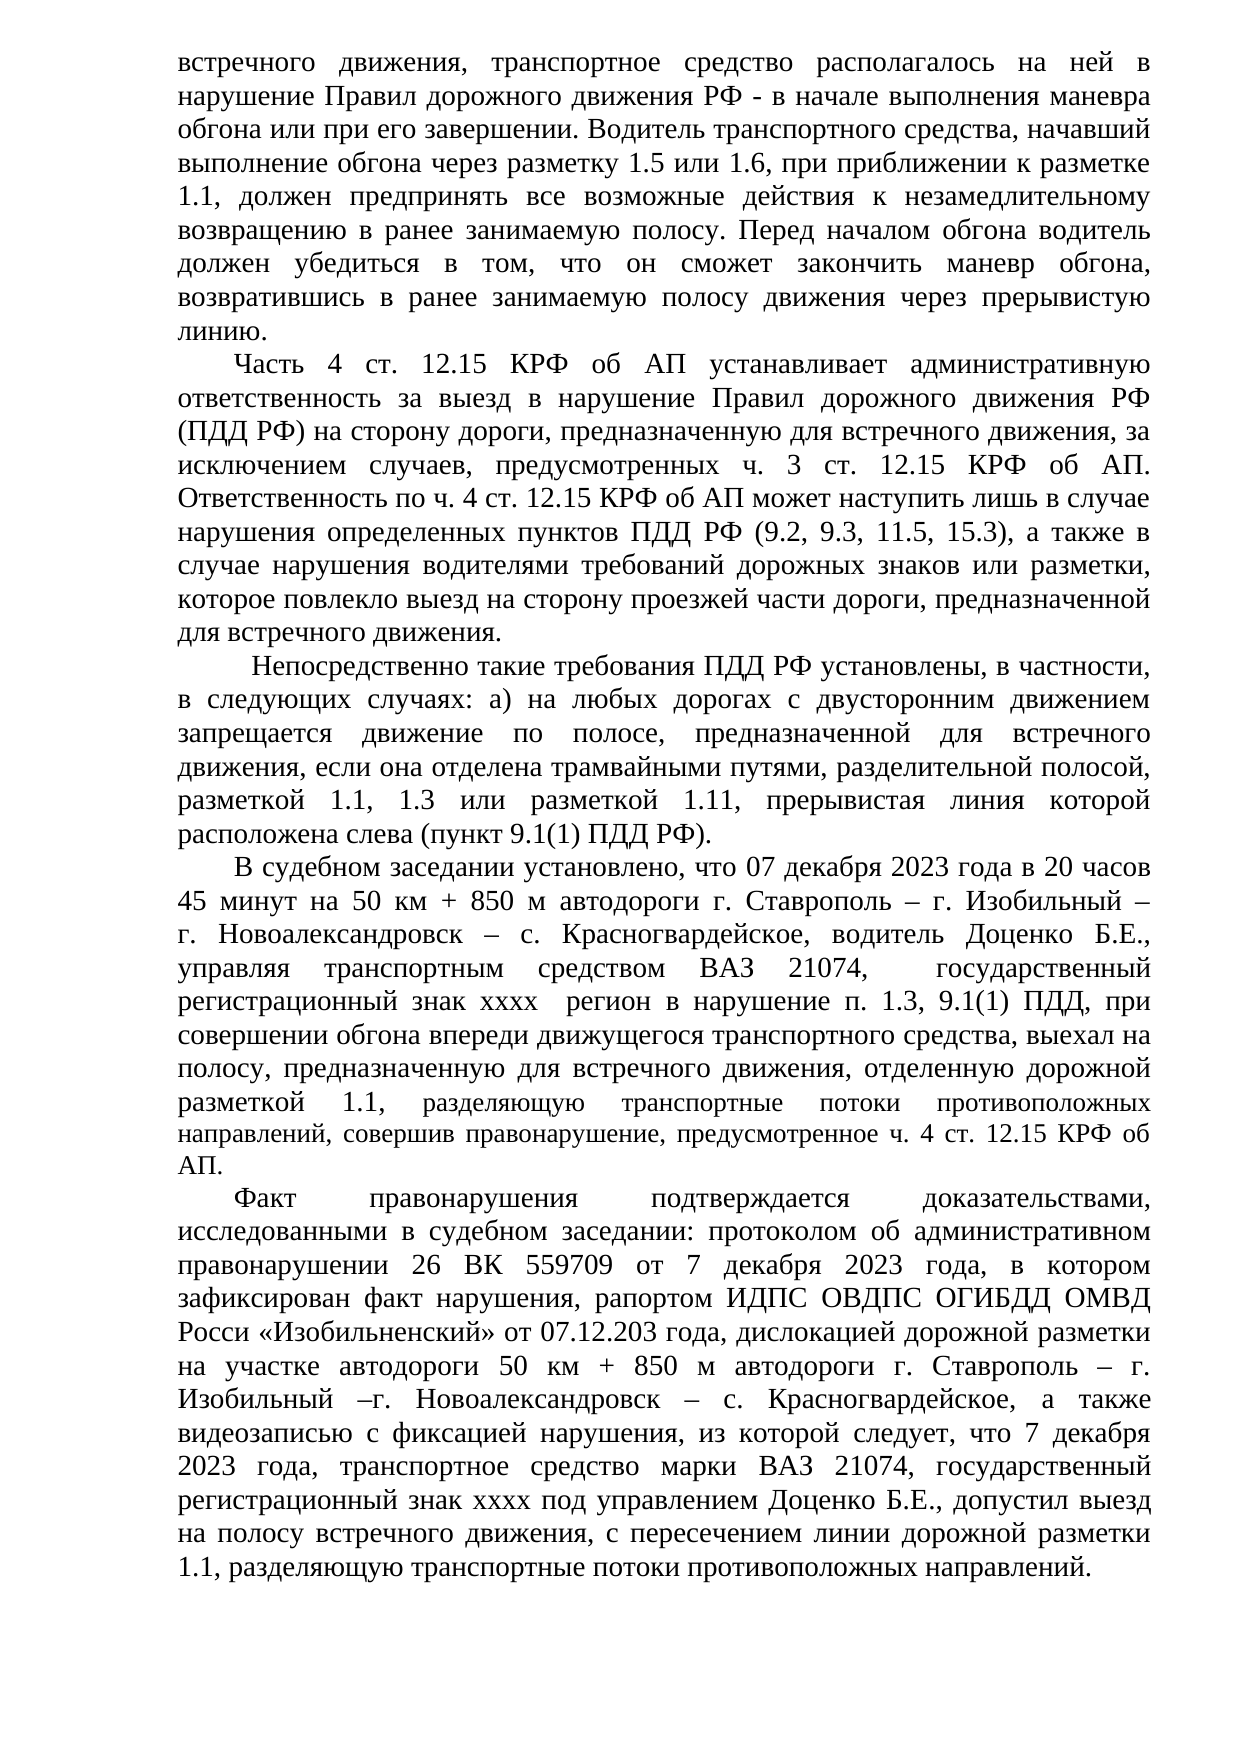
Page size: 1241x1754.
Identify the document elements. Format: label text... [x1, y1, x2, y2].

text Часть 4 ст. 12.15 КРФ об АП устанавливает административную ответственность за выезд в нарушение Правил дорожного движения РФ (ПДД РФ) на сторону дороги, предназначенную для встречного движения, за исключением случаев, предусмотренных ч. 3 ст. 12.15 КРФ об АП. Ответственность по ч. 4 ст. 12.15 КРФ об АП может наступить лишь в случае нарушения определенных пунктов ПДД РФ (9.2, 9.3, 11.5, 15.3), а также в случае нарушения водителями требований дорожных знаков или разметки, которое повлекло выезд на сторону проезжей части дороги, предназначенной для встречного движения. [177, 346, 1152, 648]
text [177, 44, 1152, 346]
text В судебном заседании установлено, что 07 декабря 2023 года в 20 часов 45 минут на 50 км + 850 м автодороги г. Ставрополь – г. Изобильный – г. Новоалександровск – с. Красногвардейское, водитель Доценко Б.Е., управляя транспортным средством ВАЗ 21074, государственный регистрационный знак хххх регион в нарушение п. 1.3, 9.1(1) ПДД, при совершении обгона впереди движущегося транспортного средства, выехал на полосу, предназначенную для встречного движения, отделенную дорожной разметкой 1.1, разделяющую транспортные потоки противоположных направлений, совершив правонарушение, предусмотренное ч. 4 ст. 12.15 КРФ об АП. [177, 849, 1152, 1180]
text Непосредственно такие требования ПДД РФ установлены, в частности, в следующих случаях: а) на любых дорогах с двусторонним движением запрещается движение по полосе, предназначенной для встречного движения, если она отделена трамвайными путями, разделительной полосой, разметкой 1.1, 1.3 или разметкой 1.11, прерывистая линия которой расположена слева (пункт 9.1(1) ПДД РФ). [177, 648, 1152, 849]
text Факт правонарушения подтверждается доказательствами, исследованными в судебном заседании: протоколом об административном правонарушении 26 ВК 559709 от 7 декабря 2023 года, в котором зафиксирован факт нарушения, рапортом ИДПС ОВДПС ОГИБДД ОМВД Росси «Изобильненский» от 07.12.203 года, дислокацией дорожной разметки на участке автодороги 50 км + 850 м автодороги г. Ставрополь – г. Изобильный –г. Новоалександровск – с. Красногвардейское, а также видеозаписью с фиксацией нарушения, из которой следует, что 7 декабря 2023 года, транспортное средство марки ВАЗ 21074, государственный регистрационный знак хххх под управлением Доценко Б.Е., допустил выезд на полосу встречного движения, с пересечением линии дорожной разметки 1.1, разделяющую транспортные потоки противоположных направлений. [177, 1180, 1152, 1582]
